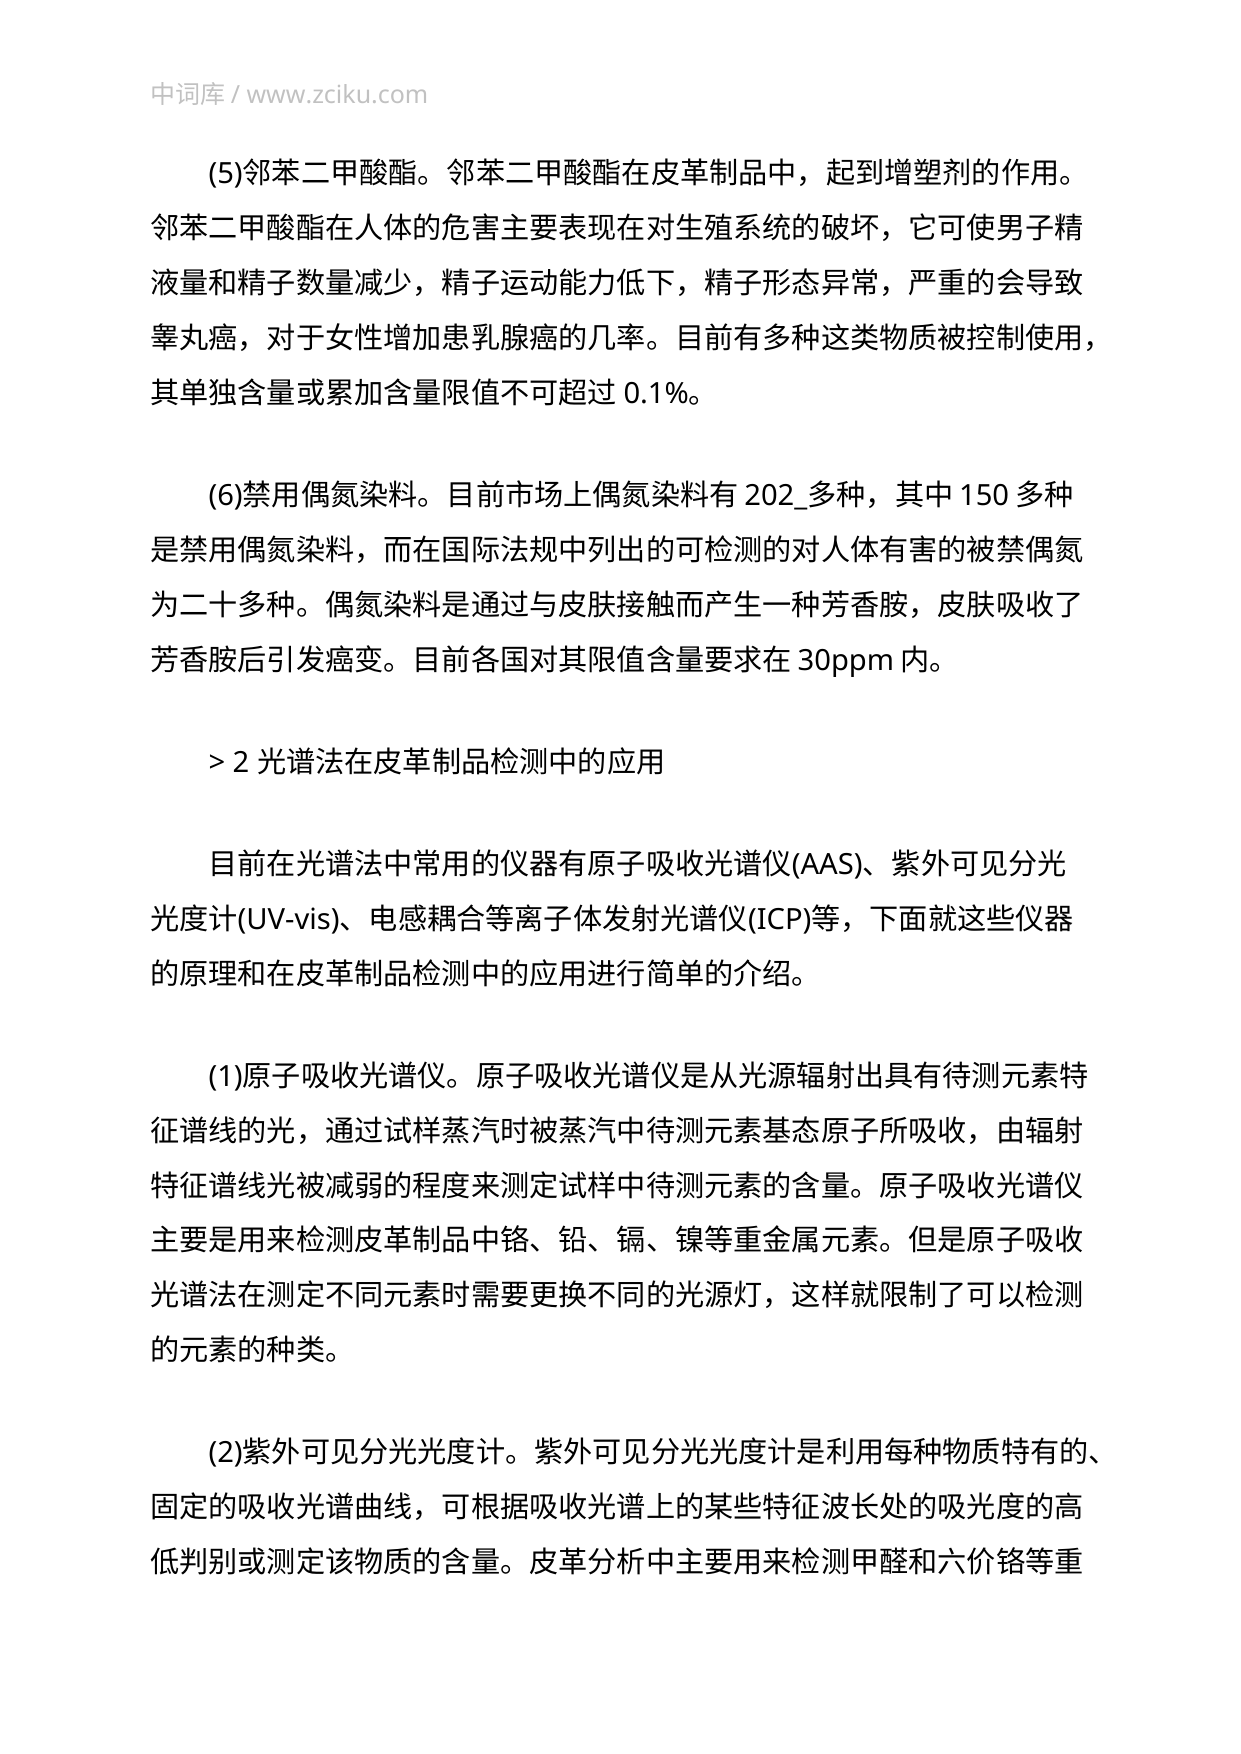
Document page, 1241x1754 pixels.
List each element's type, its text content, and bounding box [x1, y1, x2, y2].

text (6)禁用偶氮染料。目前市场上偶氮染料有202_多种，其中150多种是禁用偶氮染料，而在国际法规中列出的可检测的对人体有害的被禁偶氮为二十多种。偶氮染料是通过与皮肤接触而产生一种芳香胺，皮肤吸收了芳香胺后引发癌变。目前各国对其限值含量要求在30ppm内。 [150, 472, 1090, 679]
text (1)原子吸收光谱仪。原子吸收光谱仪是从光源辐射出具有待测元素特征谱线的光，通过试样蒸汽时被蒸汽中待测元素基态原子所吸收，由辐射特征谱线光被减弱的程度来测定试样中待测元素的含量。原子吸收光谱仪主要是用来检测皮革制品中铬、铅、镉、镍等重金属元素。但是原子吸收光谱法在测定不同元素时需要更换不同的光源灯，这样就限制了可以检测的元素的种类。 [150, 1052, 1090, 1369]
text (5)邻苯二甲酸酯。邻苯二甲酸酯在皮革制品中，起到增塑剂的作用。邻苯二甲酸酯在人体的危害主要表现在对生殖系统的破坏，它可使男子精液量和精子数量减少，精子运动能力低下，精子形态异常，严重的会导致睾丸癌，对于女性增加患乳腺癌的几率。目前有多种这类物质被控制使用，其单独含量或累加含量限值不可超过 0.1%。 [150, 150, 1090, 412]
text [150, 1428, 1090, 1581]
text > 2 光谱法在皮革制品检测中的应用 [150, 738, 1090, 781]
text 目前在光谱法中常用的仪器有原子吸收光谱仪(AAS)、紫外可见分光光度计(UV-vis)、电感耦合等离子体发射光谱仪(ICP)等，下面就这些仪器的原理和在皮革制品检测中的应用进行简单的介绍。 [150, 840, 1090, 993]
